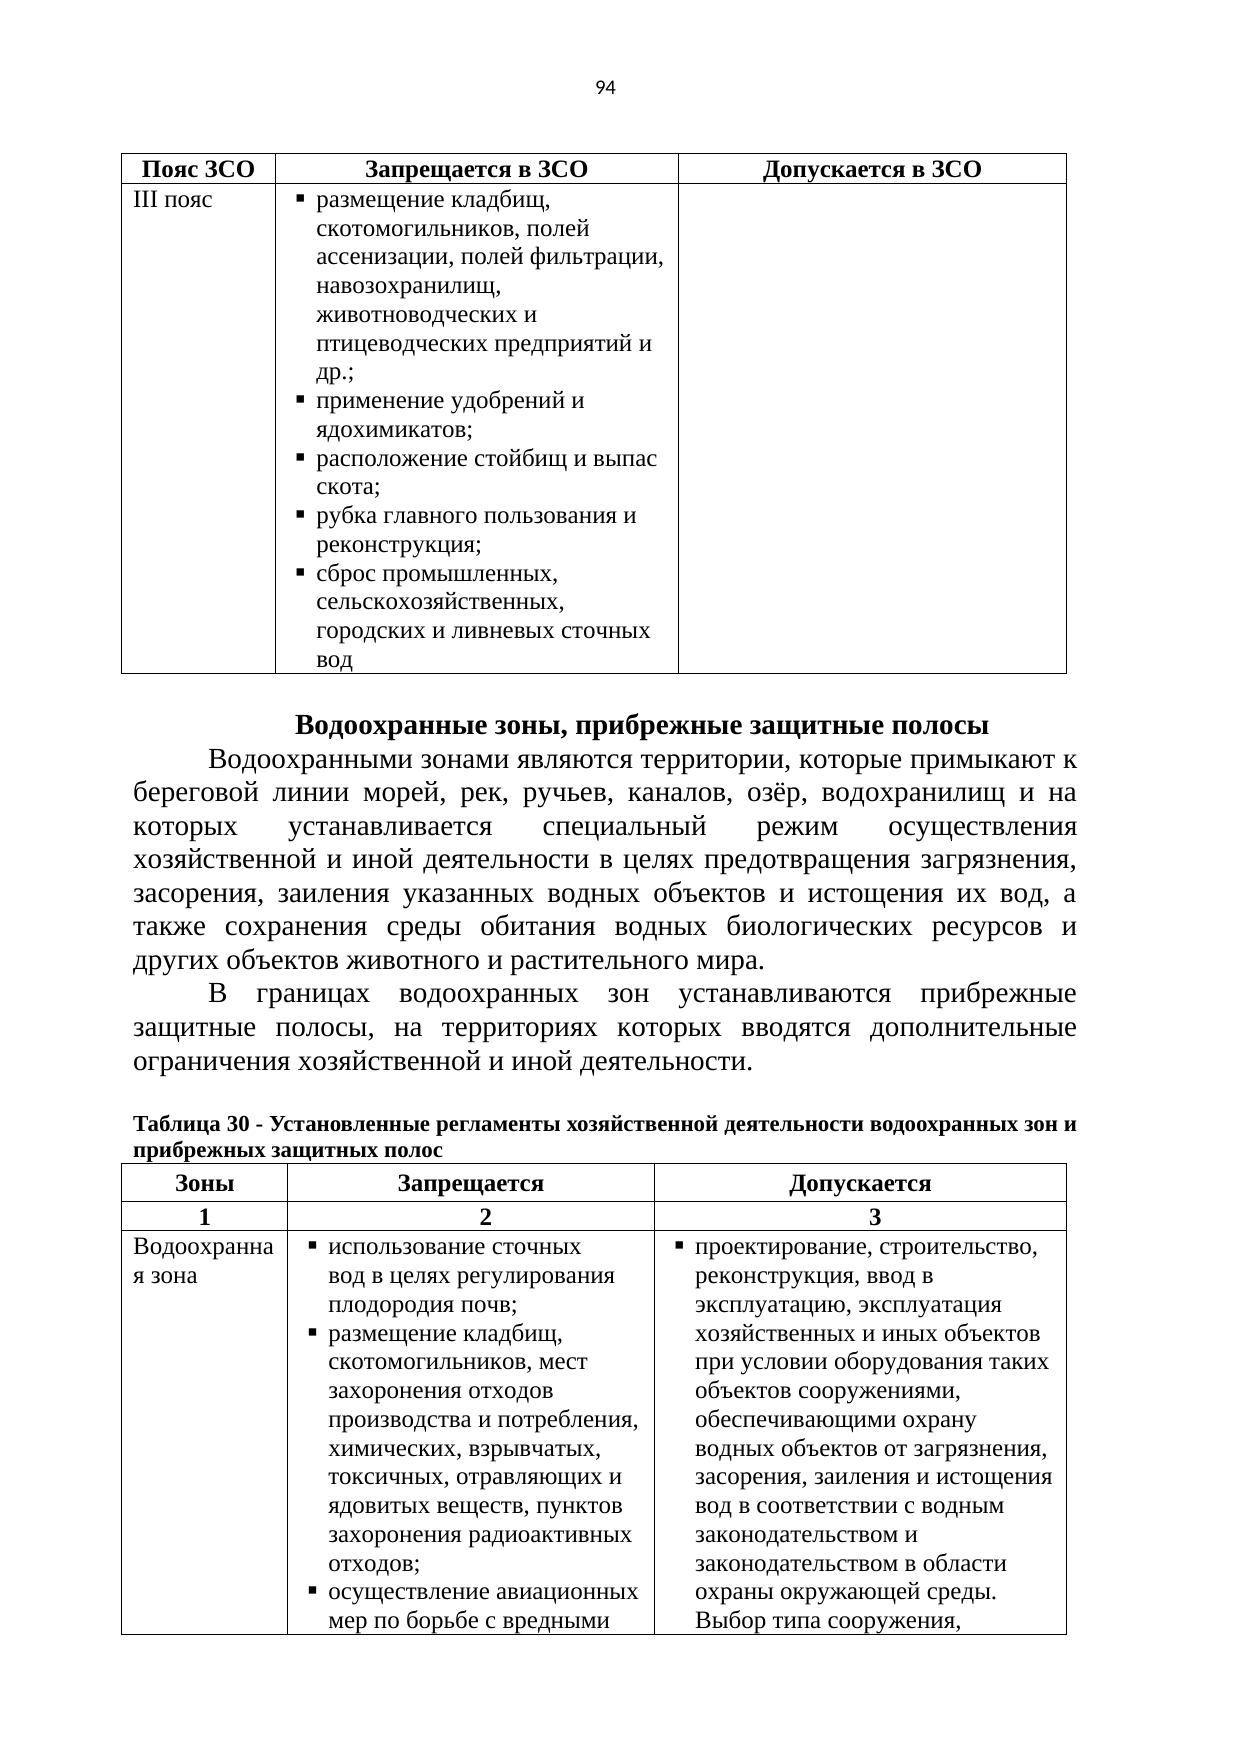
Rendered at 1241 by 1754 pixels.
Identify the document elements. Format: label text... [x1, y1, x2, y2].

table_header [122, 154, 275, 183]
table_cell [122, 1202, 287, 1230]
text Водоохранными зонами являются территории, которые примыкают к береговой линии морей, рек, ручьев, каналов, озёр, водохранилищ и на которых устанавливается специальный режим осуществления хозяйственной и иной деятельности в целях предотвращения загрязнения, засорения, заиления указанных водных объектов и истощения их вод, а также сохранения среды обитания водных биологических ресурсов и других объектов животного и растительного мира. [133, 741, 1078, 976]
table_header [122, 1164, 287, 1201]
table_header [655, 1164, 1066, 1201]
text В границах водоохранных зон устанавливаются прибрежные защитные полосы, на территориях которых вводятся дополнительные ограничения хозяйственной и иной деятельности. [133, 976, 1078, 1076]
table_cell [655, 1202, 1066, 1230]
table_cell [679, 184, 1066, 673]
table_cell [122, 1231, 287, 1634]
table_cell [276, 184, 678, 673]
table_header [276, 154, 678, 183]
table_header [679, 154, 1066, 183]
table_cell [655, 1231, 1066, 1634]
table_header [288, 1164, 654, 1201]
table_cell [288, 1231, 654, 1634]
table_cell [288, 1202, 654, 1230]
text Таблица 30 - Установленные регламенты хозяйственной деятельности водоохранных зон и прибрежных защитных полос [133, 1110, 1078, 1162]
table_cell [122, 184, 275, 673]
text Водоохранные зоны, прибрежные защитные полосы [133, 707, 1078, 741]
